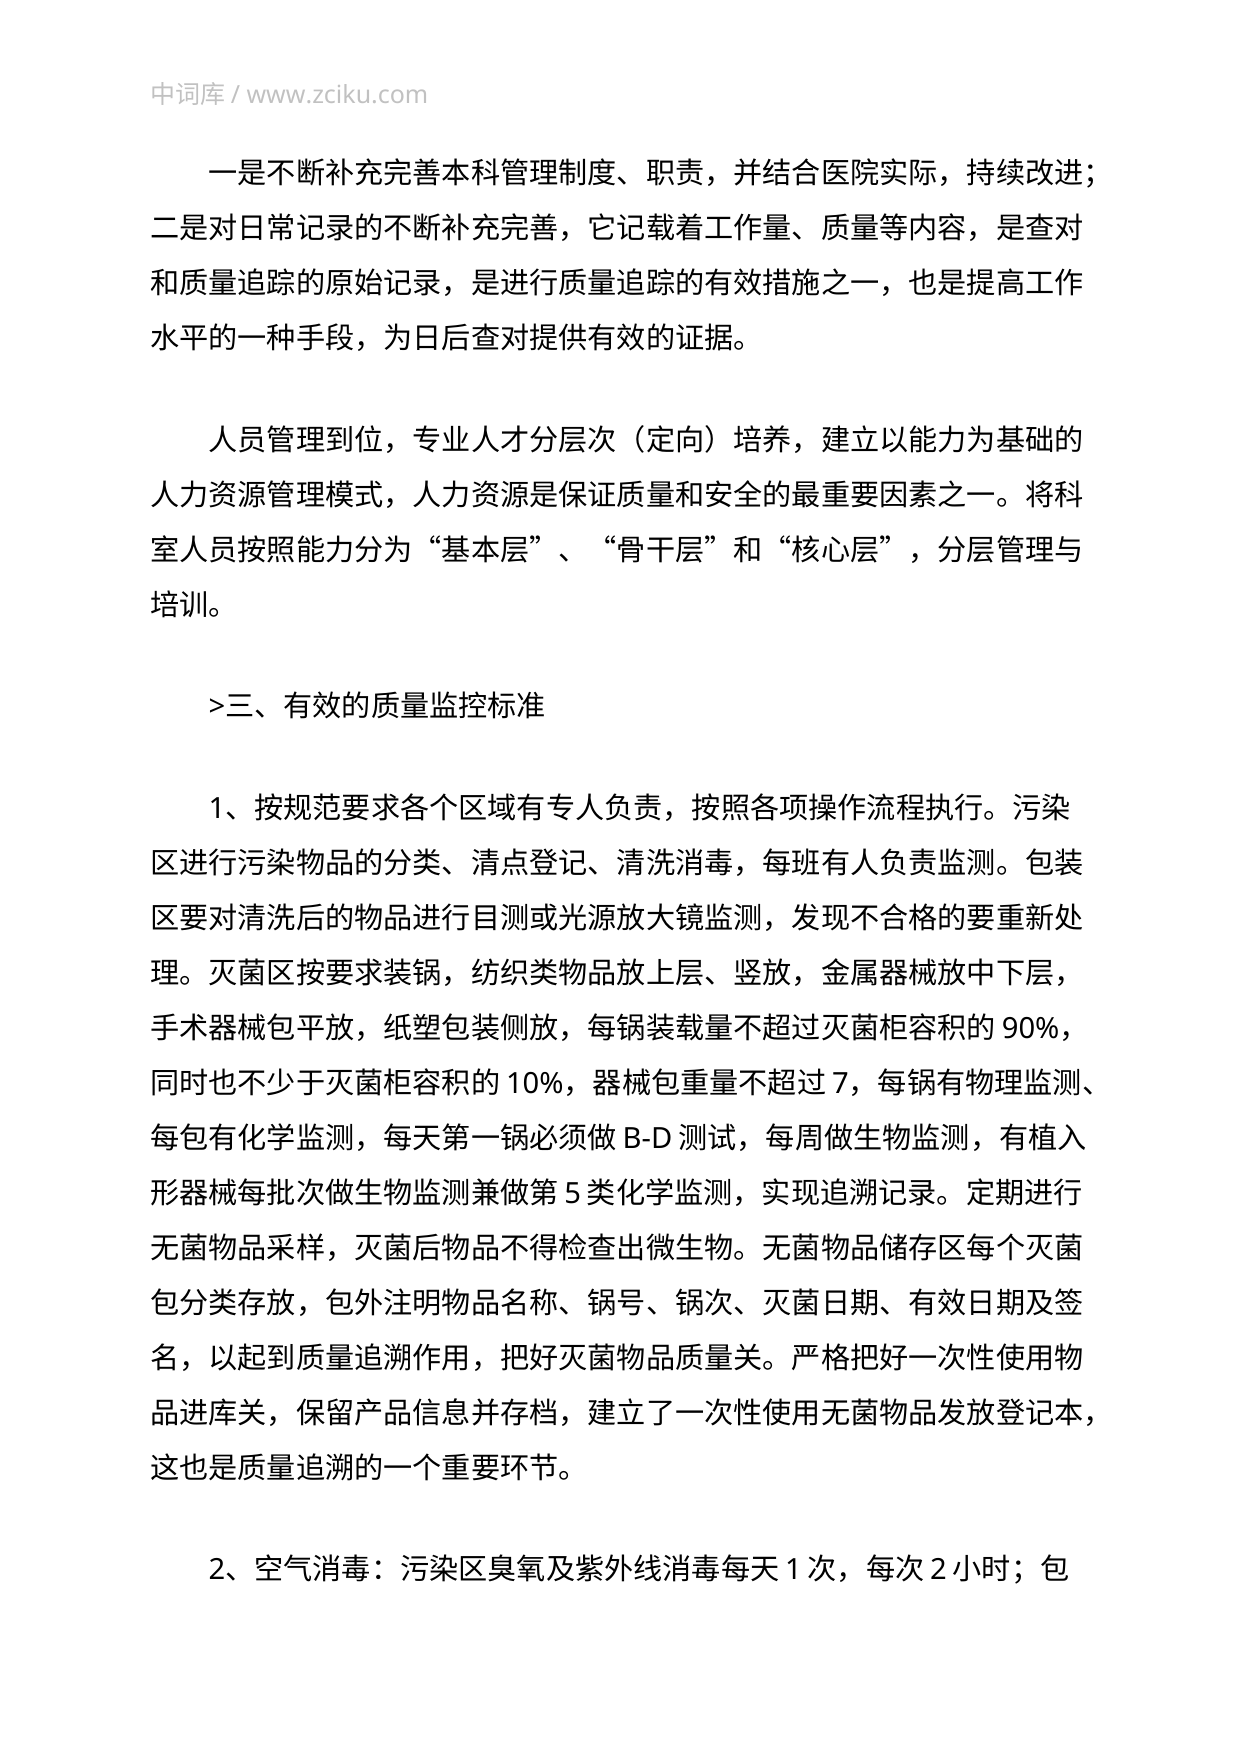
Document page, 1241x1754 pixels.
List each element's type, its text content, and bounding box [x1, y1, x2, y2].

text 1、按规范要求各个区域有专人负责，按照各项操作流程执行。污染区进行污染物品的分类、清点登记、清洗消毒，每班有人负责监测。包装区要对清洗后的物品进行目测或光源放大镜监测，发现不合格的要重新处理。灭菌区按要求装锅，纺织类物品放上层、竖放，金属器械放中下层，手术器械包平放，纸塑包装侧放，每锅装载量不超过灭菌柜容积的90%，同时也不少于灭菌柜容积的10%，器械包重量不超过7，每锅有物理监测、每包有化学监测，每天第一锅必须做B-D测试，每周做生物监测，有植入形器械每批次做生物监测兼做第5类化学监测，实现追溯记录。定期进行无菌物品采样，灭菌后物品不得检查出微生物。无菌物品储存区每个灭菌包分类存放，包外注明物品名称、锅号、锅次、灭菌日期、有效日期及签名，以起到质量追溯作用，把好灭菌物品质量关。严格把好一次性使用物品进库关，保留产品信息并存档，建立了一次性使用无菌物品发放登记本，这也是质量追溯的一个重要环节。 [150, 785, 1090, 1486]
text >三、有效的质量监控标准 [150, 683, 1090, 725]
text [150, 1546, 1090, 1588]
text 人员管理到位，专业人才分层次（定向）培养，建立以能力为基础的人力资源管理模式，人力资源是保证质量和安全的最重要因素之一。将科室人员按照能力分为“基本层”、“骨干层”和“核心层”，分层管理与培训。 [150, 416, 1090, 623]
text 一是不断补充完善本科管理制度、职责，并结合医院实际，持续改进；二是对日常记录的不断补充完善，它记载着工作量、质量等内容，是查对和质量追踪的原始记录，是进行质量追踪的有效措施之一，也是提高工作水平的一种手段，为日后查对提供有效的证据。 [150, 150, 1090, 357]
